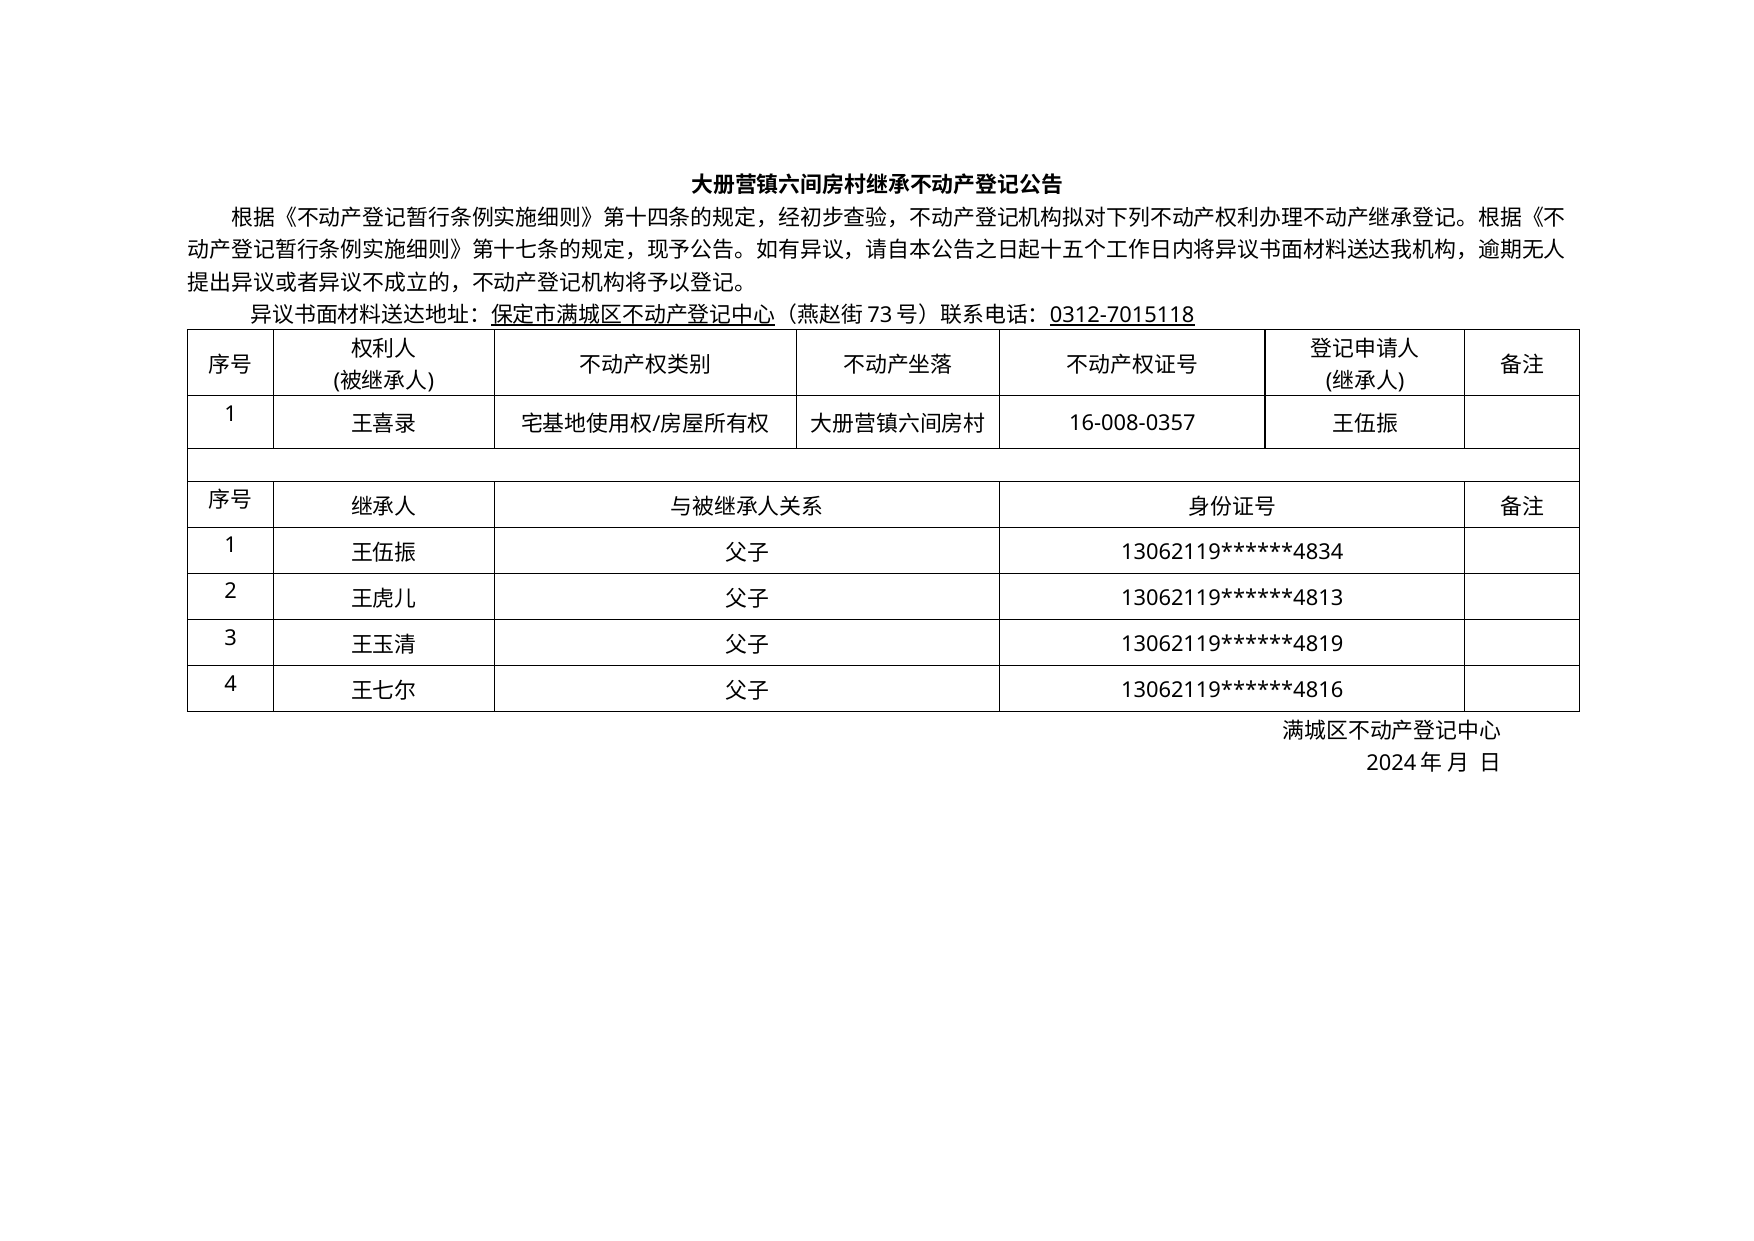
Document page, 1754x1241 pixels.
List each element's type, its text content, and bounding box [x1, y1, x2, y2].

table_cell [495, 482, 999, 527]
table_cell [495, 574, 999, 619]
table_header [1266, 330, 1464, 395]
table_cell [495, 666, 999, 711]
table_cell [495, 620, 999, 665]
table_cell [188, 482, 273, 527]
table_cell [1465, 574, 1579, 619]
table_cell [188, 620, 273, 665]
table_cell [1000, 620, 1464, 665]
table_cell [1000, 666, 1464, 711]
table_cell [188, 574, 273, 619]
text 根据《不动产登记暂行条例实施细则》第十四条的规定，经初步查验，不动产登记机构拟对下列不动产权利办理不动产继承登记。根据《不动产登记暂行条例实施细则》第十七条的规定，现予公告。如有异议，请自本公告之日起十五个工作日内将异议书面材料送达我机构，逾期无人提出异议或者异议不成立的，不动产登记机构将予以登记。 [187, 199, 1566, 297]
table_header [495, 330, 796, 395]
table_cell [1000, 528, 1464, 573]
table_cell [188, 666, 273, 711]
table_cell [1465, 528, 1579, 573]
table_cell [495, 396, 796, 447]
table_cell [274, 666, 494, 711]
text 2024年 月 日 [187, 745, 1501, 777]
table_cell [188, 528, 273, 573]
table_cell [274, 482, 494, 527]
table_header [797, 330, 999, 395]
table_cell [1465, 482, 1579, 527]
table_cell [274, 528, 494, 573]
text 满城区不动产登记中心 [187, 712, 1501, 745]
text 大册营镇六间房村继承不动产登记公告 [187, 167, 1566, 199]
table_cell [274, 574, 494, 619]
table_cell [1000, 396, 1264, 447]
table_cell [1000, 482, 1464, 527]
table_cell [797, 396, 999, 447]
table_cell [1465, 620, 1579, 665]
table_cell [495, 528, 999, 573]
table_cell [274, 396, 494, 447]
text 异议书面材料送达地址：保定市满城区不动产登记中心（燕赵街73号）联系电话：0312-7015118 [250, 297, 1566, 329]
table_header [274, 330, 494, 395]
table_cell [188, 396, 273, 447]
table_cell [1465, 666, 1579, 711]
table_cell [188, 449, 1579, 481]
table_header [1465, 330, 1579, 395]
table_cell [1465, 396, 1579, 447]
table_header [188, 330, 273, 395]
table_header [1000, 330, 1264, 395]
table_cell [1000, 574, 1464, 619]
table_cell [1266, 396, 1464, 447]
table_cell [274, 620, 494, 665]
